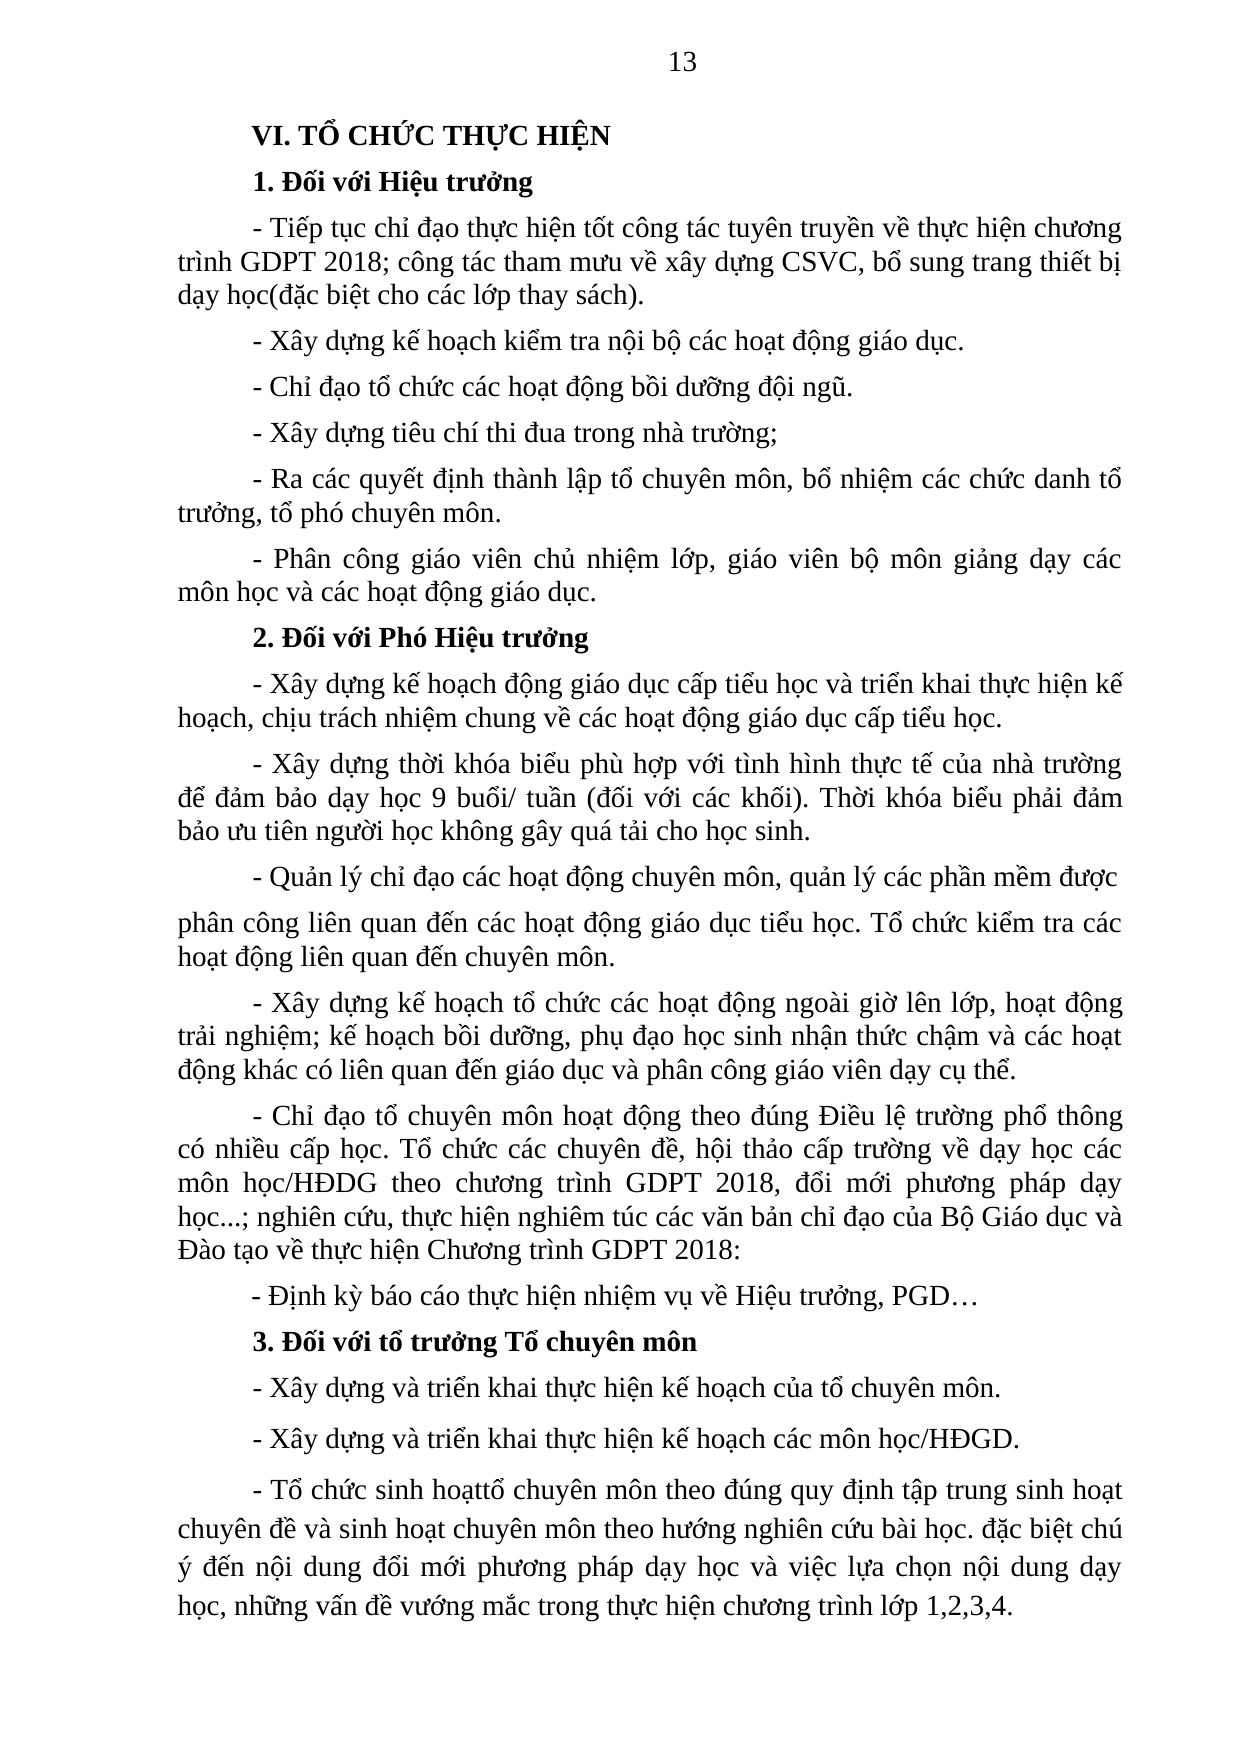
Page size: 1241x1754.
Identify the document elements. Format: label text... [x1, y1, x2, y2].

text - Xây dựng kế hoạch tổ chức các hoạt động ngoài giờ lên lớp, hoạt động trải nghiệm; kế hoạch bồi dưỡng, phụ đạo học sinh nhận thức chậm và các hoạt động khác có liên quan đến giáo dục và phân công giáo viên dạy cụ thể. [177, 985, 1124, 1086]
text 2. Đối với Phó Hiệu trưởng [177, 621, 1089, 654]
text - Phân công giáo viên chủ nhiệm lớp, giáo viên bộ môn giảng dạy các môn học và các hoạt động giáo dục. [177, 541, 1124, 608]
text - Chỉ đạo tổ chuyên môn hoạt động theo đúng Điều lệ trường phổ thông có nhiều cấp học. Tổ chức các chuyên đề, hội thảo cấp trường về dạy học các môn học/HĐDG theo chương trình GDPT 2018, đổi mới phương pháp dạy học...; nghiên cứu, thực hiện nghiêm túc các văn bản chỉ đạo của Bộ Giáo dục và Đào tạo về thực hiện Chương trình GDPT 2018: [177, 1098, 1124, 1266]
text - Xây dựng tiêu chí thi đua trong nhà trường; [177, 415, 1089, 449]
text 3. Đối với tổ trưởng Tổ chuyên môn [177, 1324, 1124, 1358]
text - Định kỳ báo cáo thực hiện nhiệm vụ về Hiệu trưởng, PGD… [251, 1278, 1122, 1312]
text - Chỉ đạo tổ chức các hoạt động bồi dưỡng đội ngũ. [177, 369, 1089, 403]
text - Xây dựng và triển khai thực hiện kế hoạch các môn học/HĐGD. [177, 1421, 1124, 1455]
text - Quản lý chỉ đạo các hoạt động chuyên môn, quản lý các phần mềm được [177, 859, 1124, 893]
text - Tiếp tục chỉ đạo thực hiện tốt công tác tuyên truyền về thực hiện chương trình GDPT 2018; công tác tham mưu về xây dựng CSVC, bổ sung trang thiết bị dạy học(đặc biệt cho các lớp thay sách). [177, 210, 1124, 311]
text - Xây dựng thời khóa biểu phù hợp với tình hình thực tế của nhà trường để đảm bảo dạy học 9 buổi/ tuần (đối với các khối). Thời khóa biểu phải đảm bảo ưu tiên người học không gây quá tải cho học sinh. [177, 746, 1124, 847]
text - Tổ chức sinh hoạttổ chuyên môn theo đúng quy định tập trung sinh hoạt chuyên đề và sinh hoạt chuyên môn theo hướng nghiên cứu bài học. đặc biệt chú ý đến nội dung đổi mới phương pháp dạy học và việc lựa chọn nội dung dạy học, những vấn đề vướng mắc trong thực hiện chương trình lớp 1,2,3,4. [177, 1472, 1124, 1622]
text 1. Đối với Hiệu trưởng [177, 164, 1089, 198]
text - Xây dựng kế hoạch động giáo dục cấp tiểu học và triển khai thực hiện kế hoạch, chịu trách nhiệm chung về các hoạt động giáo dục cấp tiểu học. [177, 667, 1124, 734]
text - Xây dựng và triển khai thực hiện kế hoạch của tổ chuyên môn. [177, 1370, 1124, 1404]
text VI. TỔ CHỨC THỰC HIỆN [177, 118, 1122, 152]
text - Ra các quyết định thành lập tổ chuyên môn, bổ nhiệm các chức danh tổ trưởng, tổ phó chuyên môn. [177, 461, 1124, 528]
text - Xây dựng kế hoạch kiểm tra nội bộ các hoạt động giáo dục. [177, 323, 1089, 357]
text phân công liên quan đến các hoạt động giáo dục tiểu học. Tổ chức kiểm tra các hoạt động liên quan đến chuyên môn. [177, 905, 1124, 972]
